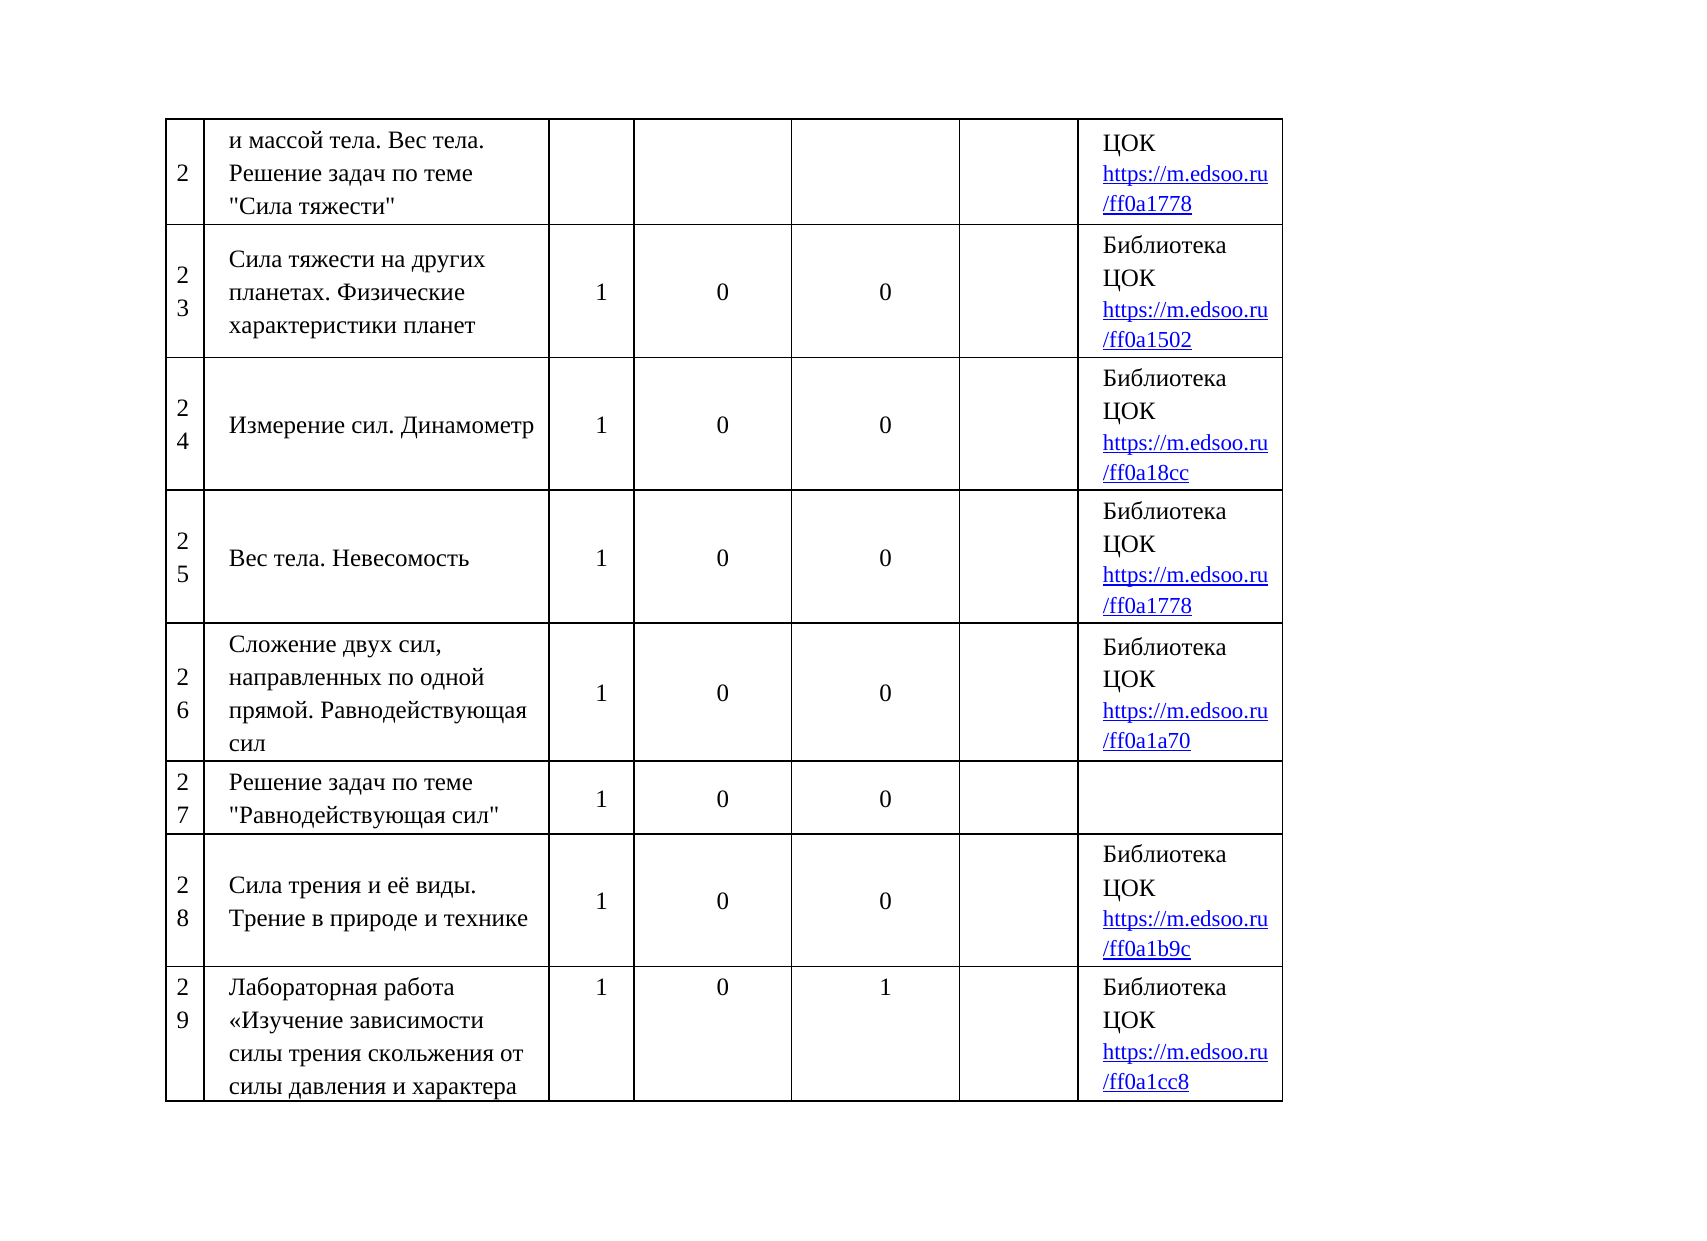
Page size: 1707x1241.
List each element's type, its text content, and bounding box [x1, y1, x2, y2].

table_cell 1 [550, 225, 633, 356]
table_cell Решение задач по теме "Равнодействующая сил" [205, 762, 548, 833]
table_cell Измерение сил. Динамометр [205, 358, 548, 489]
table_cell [205, 120, 548, 223]
table_cell 0 [792, 225, 959, 356]
table_cell 28 [167, 835, 203, 966]
table_cell 1 [550, 491, 633, 622]
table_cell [1079, 120, 1282, 223]
table_cell 0 [792, 624, 959, 760]
table_cell 0 [792, 835, 959, 966]
table_cell 0 [635, 491, 791, 622]
table_cell 1 [550, 762, 633, 833]
table_cell 0 [635, 624, 791, 760]
table_cell [960, 491, 1077, 622]
table_cell Сила трения и её виды. Трение в природе и технике [205, 835, 548, 966]
table_cell 0 [635, 120, 791, 223]
table_cell Библиотека ЦОК https://m.edsoo.ru/ff0a1778 [1079, 491, 1282, 622]
table_cell [960, 624, 1077, 760]
table_cell 25 [167, 491, 203, 622]
table_cell Библиотека ЦОК https://m.edsoo.ru/ff0a1b9c [1079, 835, 1282, 966]
table_cell 1 [550, 120, 633, 223]
table_cell 27 [167, 762, 203, 833]
table_cell [960, 967, 1077, 1100]
table_cell Сложение двух сил, направленных по одной прямой. Равнодействующая сил [205, 624, 548, 760]
table_cell 26 [167, 624, 203, 760]
table_cell Библиотека ЦОК https://m.edsoo.ru/ff0a1a70 [1079, 624, 1282, 760]
table_cell 1 [550, 358, 633, 489]
table_cell [960, 835, 1077, 966]
table_cell 0 [635, 967, 791, 1100]
table_cell Библиотека ЦОК https://m.edsoo.ru/ff0a18cc [1079, 358, 1282, 489]
table_cell [960, 762, 1077, 833]
table_cell 1 [792, 967, 959, 1100]
table_cell [960, 358, 1077, 489]
table_cell 0 [635, 358, 791, 489]
table_cell 29 [167, 967, 203, 1100]
table_cell 24 [167, 358, 203, 489]
table_cell Библиотека ЦОК https://m.edsoo.ru/ff0a1502 [1079, 225, 1282, 356]
table_cell 1 [550, 624, 633, 760]
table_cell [1079, 967, 1282, 1100]
table_cell [960, 225, 1077, 356]
table_cell [1079, 762, 1282, 833]
table_cell 0 [792, 358, 959, 489]
table_cell 0 [792, 120, 959, 223]
table_cell 22 [167, 120, 203, 223]
table_cell 0 [635, 225, 791, 356]
table_cell [960, 120, 1077, 223]
table_cell 1 [550, 835, 633, 966]
table_cell 0 [792, 762, 959, 833]
table_cell 0 [635, 762, 791, 833]
table_cell 0 [792, 491, 959, 622]
table_cell 1 [550, 967, 633, 1100]
table_cell 23 [167, 225, 203, 356]
table_cell Вес тела. Невесомость [205, 491, 548, 622]
table_cell 0 [635, 835, 791, 966]
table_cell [205, 967, 548, 1100]
table_cell Сила тяжести на других планетах. Физические характеристики планет [205, 225, 548, 356]
